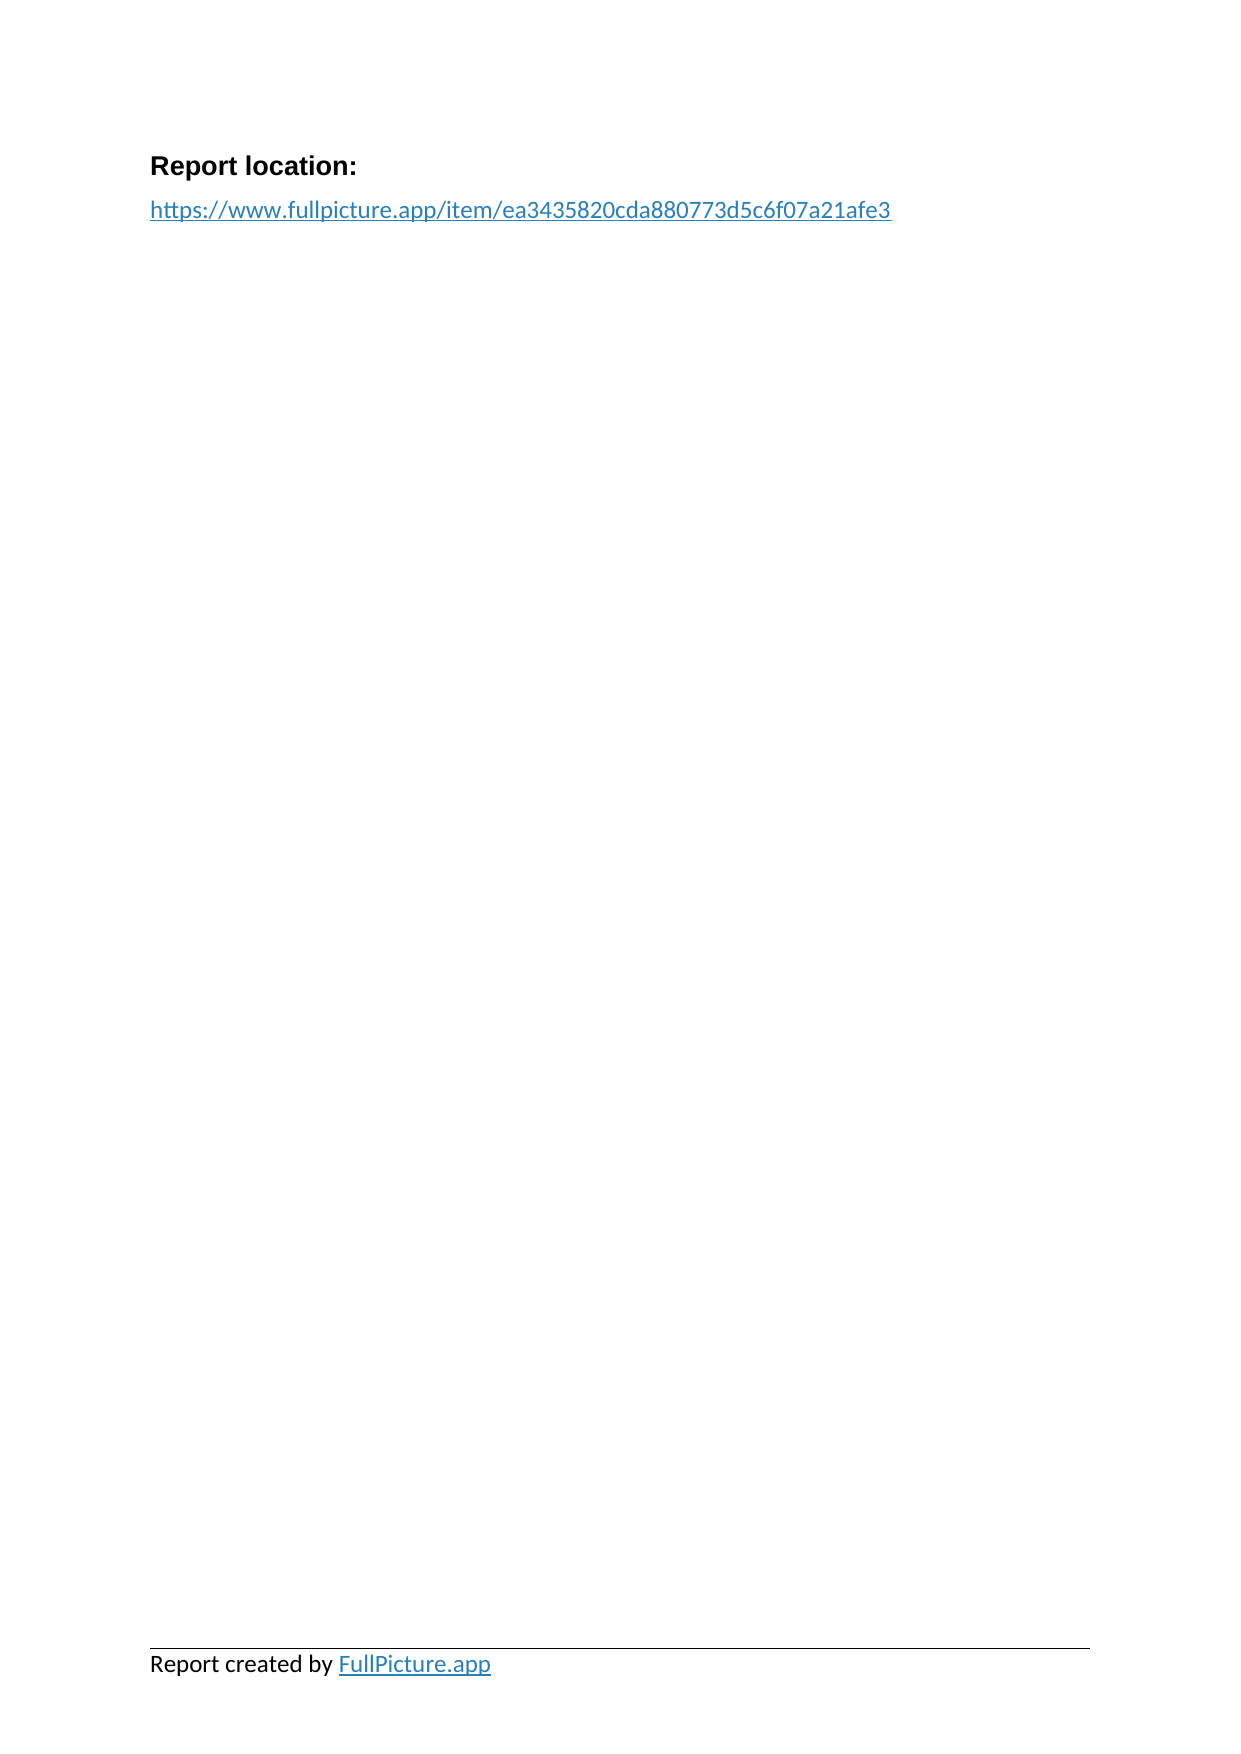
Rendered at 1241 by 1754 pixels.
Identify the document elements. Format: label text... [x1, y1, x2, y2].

subtitle Report location: [150, 150, 1090, 181]
text https://www.fullpicture.app/item/ea3435820cda880773d5c6f07a21afe3 [150, 194, 1090, 224]
